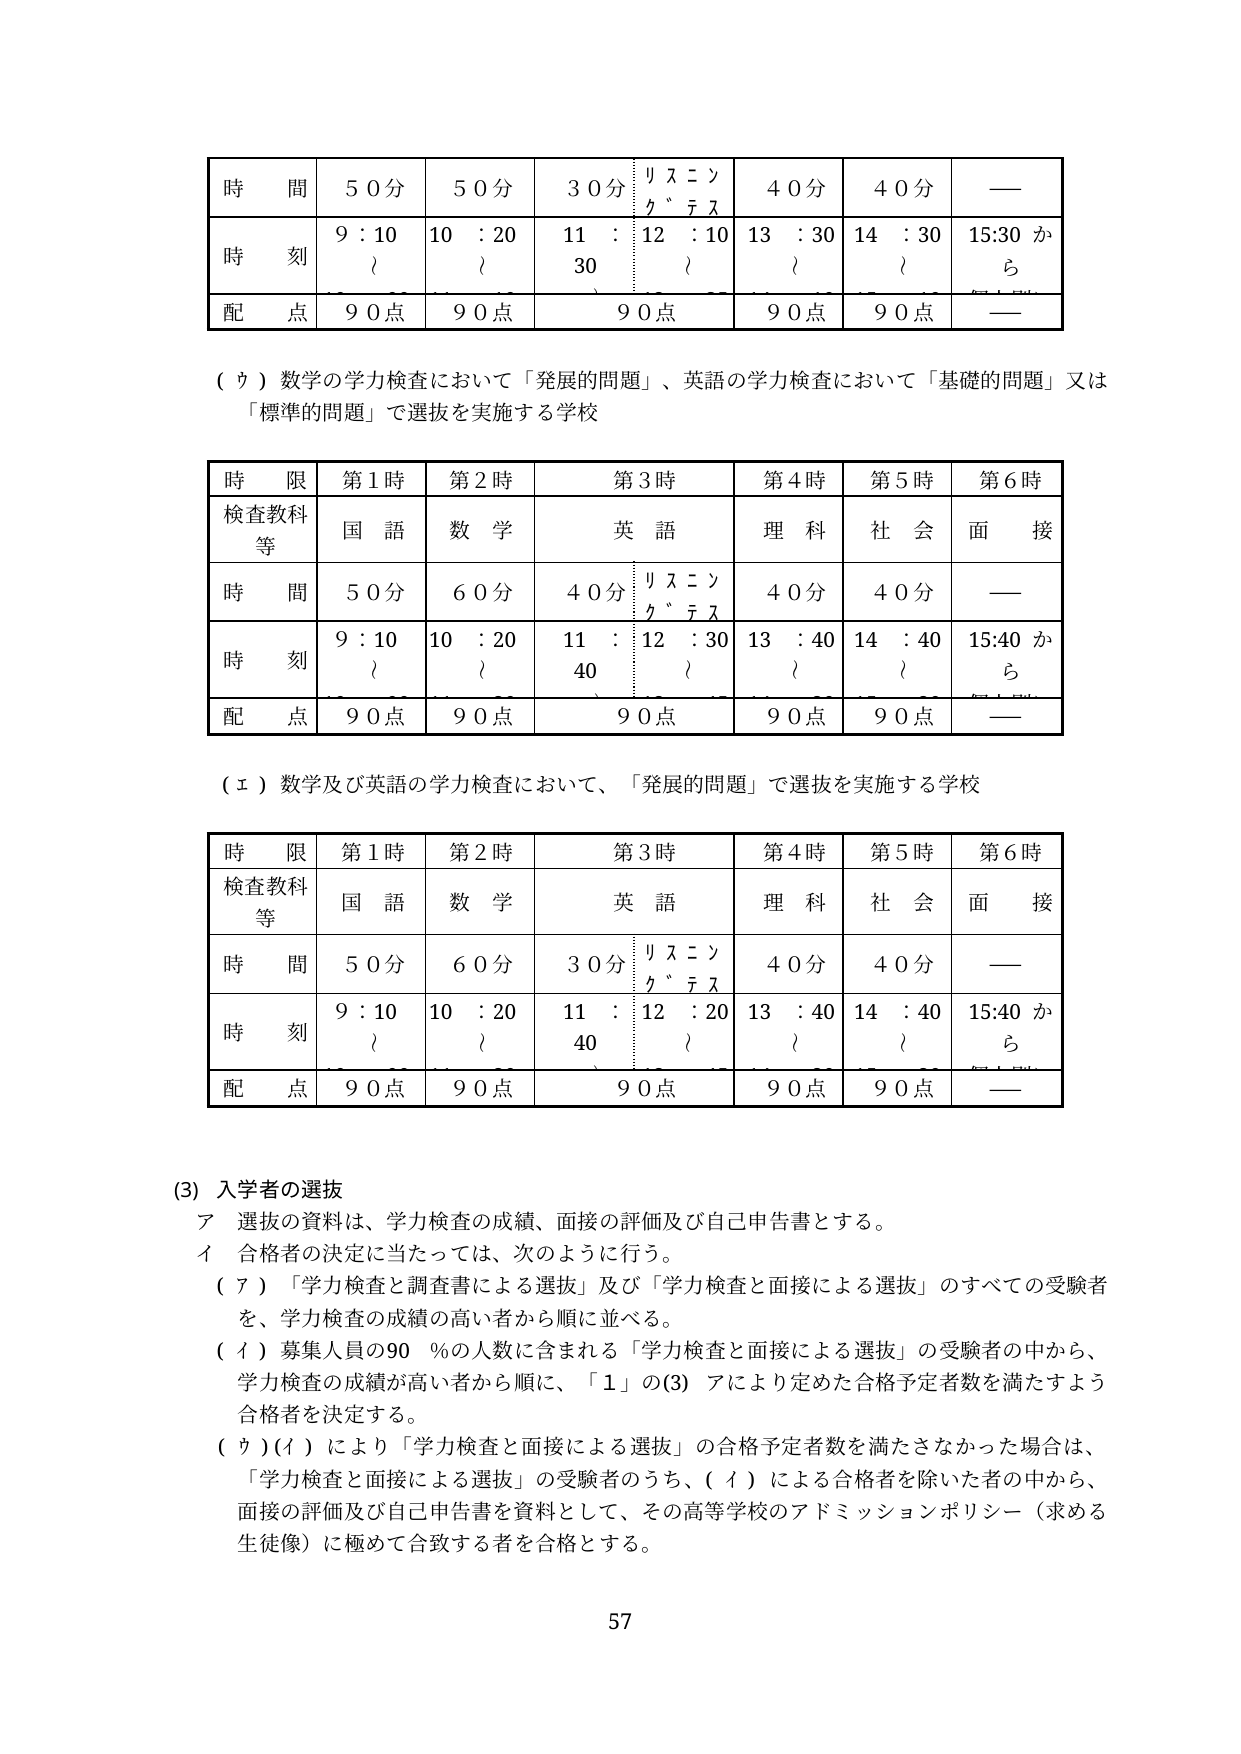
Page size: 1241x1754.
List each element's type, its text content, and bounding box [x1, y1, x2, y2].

table_cell 国 語 [317, 869, 425, 933]
table_cell 社 会 [844, 497, 951, 561]
table_cell 時 間 [210, 935, 316, 993]
table_header 第４時 [735, 835, 842, 868]
table_cell 配 点 [210, 699, 316, 733]
table_cell ９０点 [735, 1071, 842, 1105]
table_cell ９０点 [735, 295, 842, 328]
table_header 時限 [210, 835, 316, 868]
table_cell 時 刻 [210, 622, 316, 697]
table_cell ４０分 [844, 159, 951, 216]
table_header 第３時 [535, 463, 733, 495]
table_header 第４時 [735, 463, 842, 495]
table_header 第６時 [952, 835, 1061, 868]
table_cell ９０点 [844, 1071, 951, 1105]
table_cell 15:30から 個人別に 実施 [952, 218, 1061, 293]
table_cell 13：40 ～ 14：20 [735, 622, 842, 697]
table_cell ４０分 [844, 935, 951, 993]
table_cell ３０分 [535, 935, 634, 993]
table_cell 数 学 [426, 869, 534, 933]
table_cell ― [952, 699, 1061, 733]
table_cell 10：20 ～ 11：10 [426, 218, 534, 293]
table_cell ９０点 [535, 1071, 733, 1105]
table_header 第３時 [535, 835, 733, 868]
table_cell 配 点 [210, 295, 316, 328]
table_cell 数 学 [427, 497, 534, 561]
table_cell 面 接 [952, 497, 1061, 561]
table_cell 国 語 [318, 497, 425, 561]
table_cell 理 科 [735, 869, 842, 933]
table_cell ９０点 [735, 699, 842, 733]
table_cell ９０点 [426, 1071, 534, 1105]
table_header 第５時 [844, 835, 951, 868]
table_cell 12：20 ～ 12：45 [634, 994, 733, 1069]
table_cell ６０分 [426, 935, 534, 993]
table_cell 10：20 ～ 11：20 [427, 622, 534, 697]
table_cell 配 点 [210, 1071, 316, 1105]
table_cell ﾘｽﾆﾝｸﾞﾃｽﾄ ２５分 [634, 935, 733, 993]
table_cell ３０分 [535, 159, 634, 216]
table_cell 15:40から 個人別に 実施 [952, 622, 1061, 697]
text (ｳ) (ｲ)により「学力検査と面接による選抜」の合格予定者数を満たさなかった場合は、「学力検査と面接による選抜」の受験者のうち、(ｲ)による合格者を除いた者の中から、面接の評価及び自己申告書を資料として、その高等学校のアドミッションポリシー（求める生徒像）に極めて合致する者を合格とする。 [153, 1430, 1109, 1558]
table_cell ４０分 [735, 935, 842, 993]
table_header 第６時 [952, 463, 1061, 495]
table_cell 14：40 ～ 15：20 [844, 994, 951, 1069]
table_cell ４０分 [535, 563, 634, 620]
table_cell 時 間 [210, 159, 316, 216]
table_cell 11：30 ～ 12：00 [535, 218, 634, 293]
table_cell 時 間 [210, 563, 316, 620]
table_header 第２時 [427, 463, 534, 495]
table_cell 時 刻 [210, 218, 316, 293]
table_cell ９０点 [427, 699, 534, 733]
table_cell ― [952, 1071, 1061, 1105]
table_cell ９：10 ～ 10：00 [317, 994, 425, 1069]
table_header 第５時 [844, 463, 951, 495]
table_cell 検査教科等 [210, 869, 316, 933]
table_cell ５０分 [317, 159, 425, 216]
table_cell ９０点 [844, 699, 951, 733]
text (ｱ) 「学力検査と調査書による選抜」及び「学力検査と面接による選抜」のすべての受験者を、学力検査の成績の高い者から順に並べる。 [215, 1269, 1109, 1333]
table_cell 10：20 ～ 11：20 [426, 994, 534, 1069]
text イ 合格者の決定に当たっては、次のように行う。 [195, 1237, 1109, 1269]
table_cell ４０分 [735, 563, 842, 620]
table_cell 検査教科等 [210, 497, 316, 561]
table_cell 面 接 [952, 869, 1061, 933]
table_cell ５０分 [317, 935, 425, 993]
table_header 時限 [210, 463, 316, 495]
table_cell ― [952, 295, 1061, 328]
text (ｴ) 数学及び英語の学力検査において、「発展的問題」で選抜を実施する学校 [215, 768, 1109, 800]
table_cell 社 会 [844, 869, 951, 933]
text (3) 入学者の選抜 [174, 1172, 1109, 1204]
table_cell 11：40 ～ 12：20 [535, 622, 634, 697]
table_cell ５０分 [426, 159, 534, 216]
table_header 第１時 [318, 463, 425, 495]
table_cell 14：30 ～ 15：10 [844, 218, 951, 293]
table_cell ― [952, 935, 1061, 993]
table_cell ９０点 [426, 295, 534, 328]
table_cell 14：40 ～ 15：20 [844, 622, 951, 697]
table_cell 13：30 ～ 14：10 [735, 218, 842, 293]
table_cell ９０点 [535, 699, 733, 733]
table_cell 11：40 ～ 12：10 [535, 994, 634, 1069]
table_cell ９０点 [318, 699, 425, 733]
table_cell ﾘｽﾆﾝｸﾞﾃｽﾄ ２５分 [634, 159, 733, 216]
table_cell 理 科 [735, 497, 842, 561]
table_cell 12：30 ～ 12：45 [634, 622, 733, 697]
table_cell 12：10 ～ 12：35 [634, 218, 733, 293]
table_cell ― [952, 159, 1061, 216]
table_cell ９０点 [535, 295, 733, 328]
table_cell ― [952, 563, 1061, 620]
table_cell 時 刻 [210, 994, 316, 1069]
table_cell ９０点 [844, 295, 951, 328]
table_cell 13：40 ～ 14：20 [735, 994, 842, 1069]
table_cell ４０分 [735, 159, 842, 216]
table_cell ９：10 ～ 10：00 [317, 218, 425, 293]
table_cell 15:40から 個人別に 実施 [952, 994, 1061, 1069]
table_header 第２時 [426, 835, 534, 868]
table_cell ９０点 [317, 295, 425, 328]
table_header 第１時 [317, 835, 425, 868]
table_cell ９：10 ～ 10：00 [318, 622, 425, 697]
table_cell ９０点 [317, 1071, 425, 1105]
text (ｳ) 数学の学力検査において「発展的問題」、英語の学力検査において「基礎的問題」又は「標準的問題」で選抜を実施する学校 [215, 363, 1109, 428]
table_cell ６０分 [427, 563, 534, 620]
table_cell 英 語 [535, 497, 733, 561]
table_cell 英 語 [535, 869, 733, 933]
text (ｲ) 募集人員の90％の人数に含まれる「学力検査と面接による選抜」の受験者の中から、学力検査の成績が高い者から順に、「１」の(3)アにより定めた合格予定者数を満たすよう合格者を決定する。 [153, 1333, 1109, 1430]
table_cell ５０分 [318, 563, 425, 620]
table_cell ﾘｽﾆﾝｸﾞﾃｽﾄ １５分 [634, 563, 733, 620]
text ア 選抜の資料は、学力検査の成績、面接の評価及び自己申告書とする。 [195, 1204, 1109, 1237]
table_cell ４０分 [844, 563, 951, 620]
